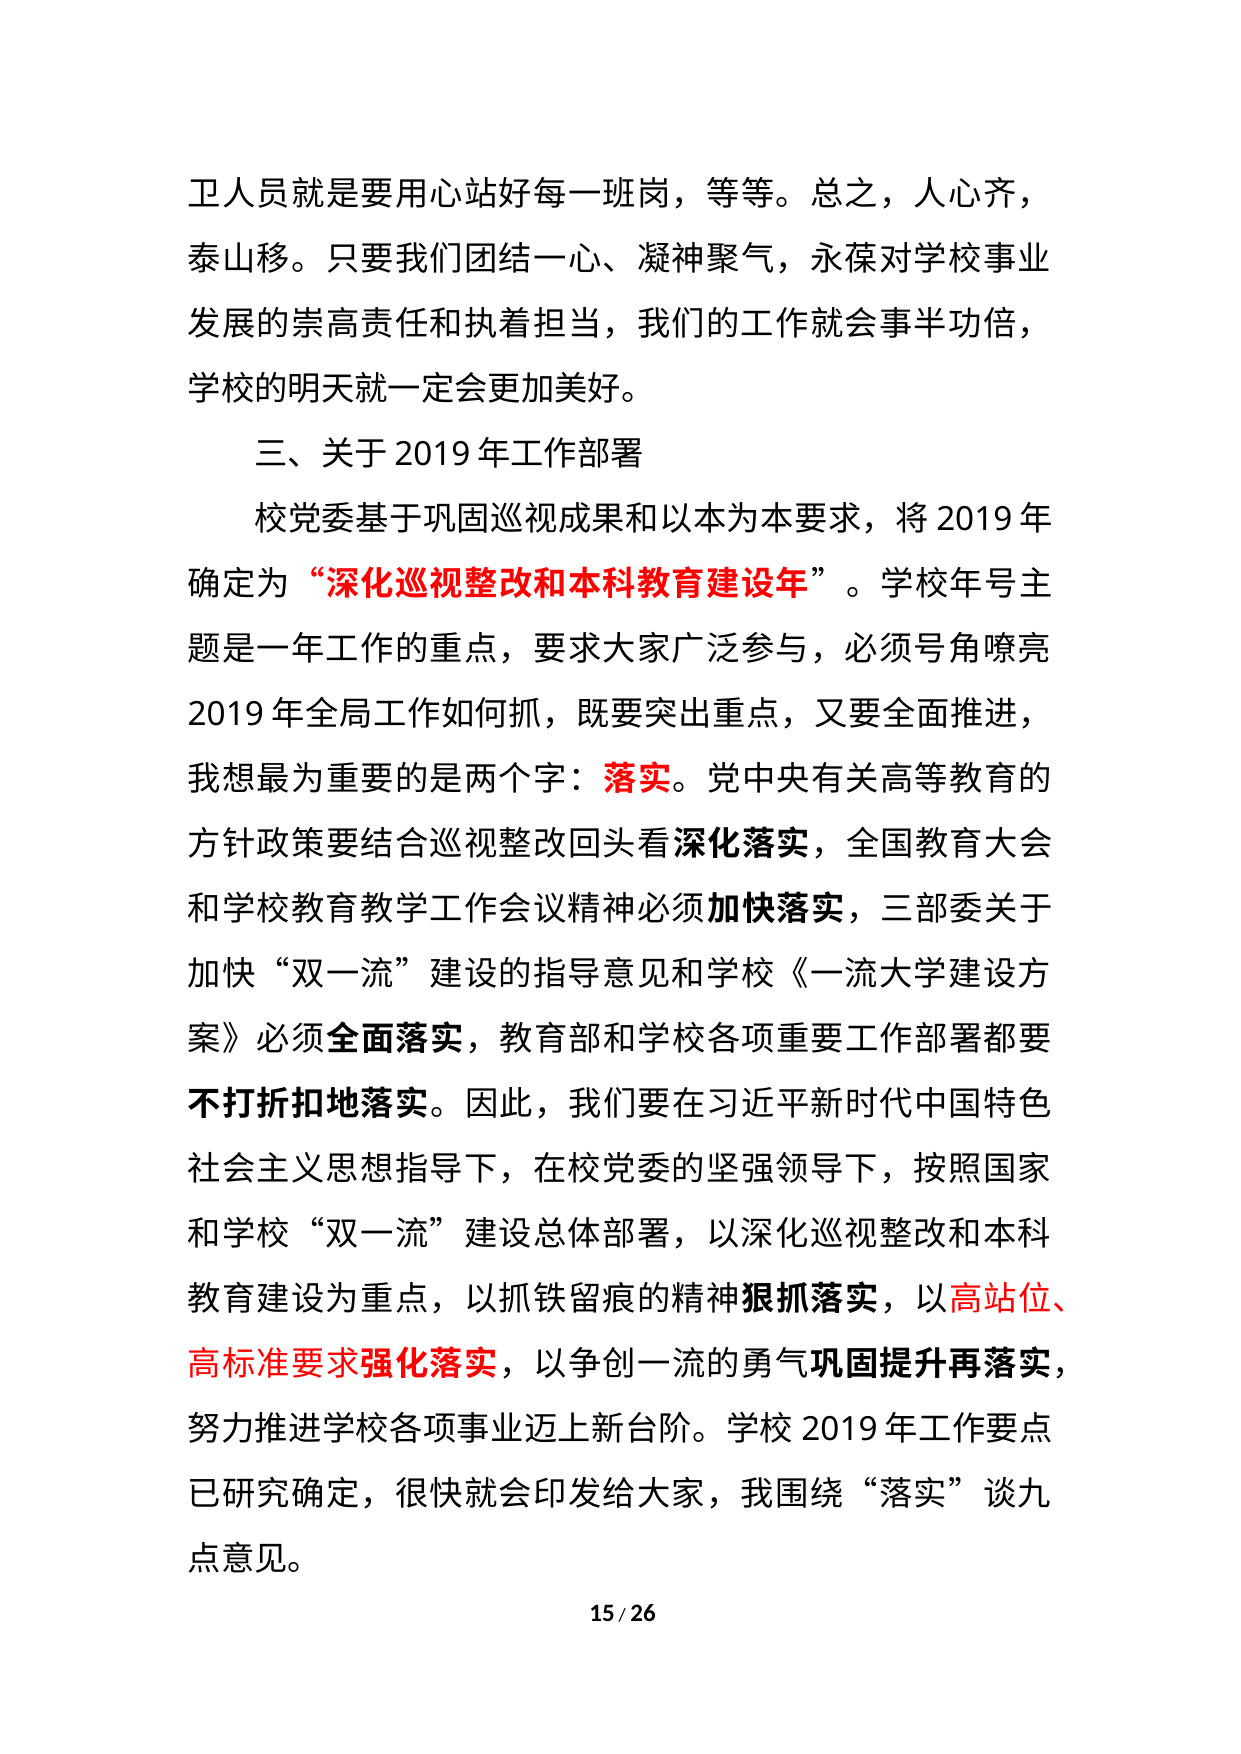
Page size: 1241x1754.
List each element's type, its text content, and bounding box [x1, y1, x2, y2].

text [187, 158, 1053, 418]
text 三、关于2019年工作部署 [187, 418, 1053, 483]
text 校党委基于巩固巡视成果和以本为本要求，将2019年确定为“深化巡视整改和本科教育建设年”。学校年号主题是一年工作的重点，要求大家广泛参与，必须号角嘹亮。2019年全局工作如何抓，既要突出重点，又要全面推进，我想最为重要的是两个字：落实。党中央有关高等教育的方针政策要结合巡视整改回头看深化落实，全国教育大会和学校教育教学工作会议精神必须加快落实，三部委关于加快“双一流”建设的指导意见和学校《一流大学建设方案》必须全面落实，教育部和学校各项重要工作部署都要不打折扣地落实。因此，我们要在习近平新时代中国特色社会主义思想指导下，在校党委的坚强领导下，按照国家和学校“双一流”建设总体部署，以深化巡视整改和本科教育建设为重点，以抓铁留痕的精神狠抓落实，以高站位、高标准要求强化落实，以争创一流的勇气巩固提升再落实，努力推进学校各项事业迈上新台阶。学校2019年工作要点已研究确定，很快就会印发给大家，我围绕“落实”谈九点意见。 [187, 483, 1053, 1588]
